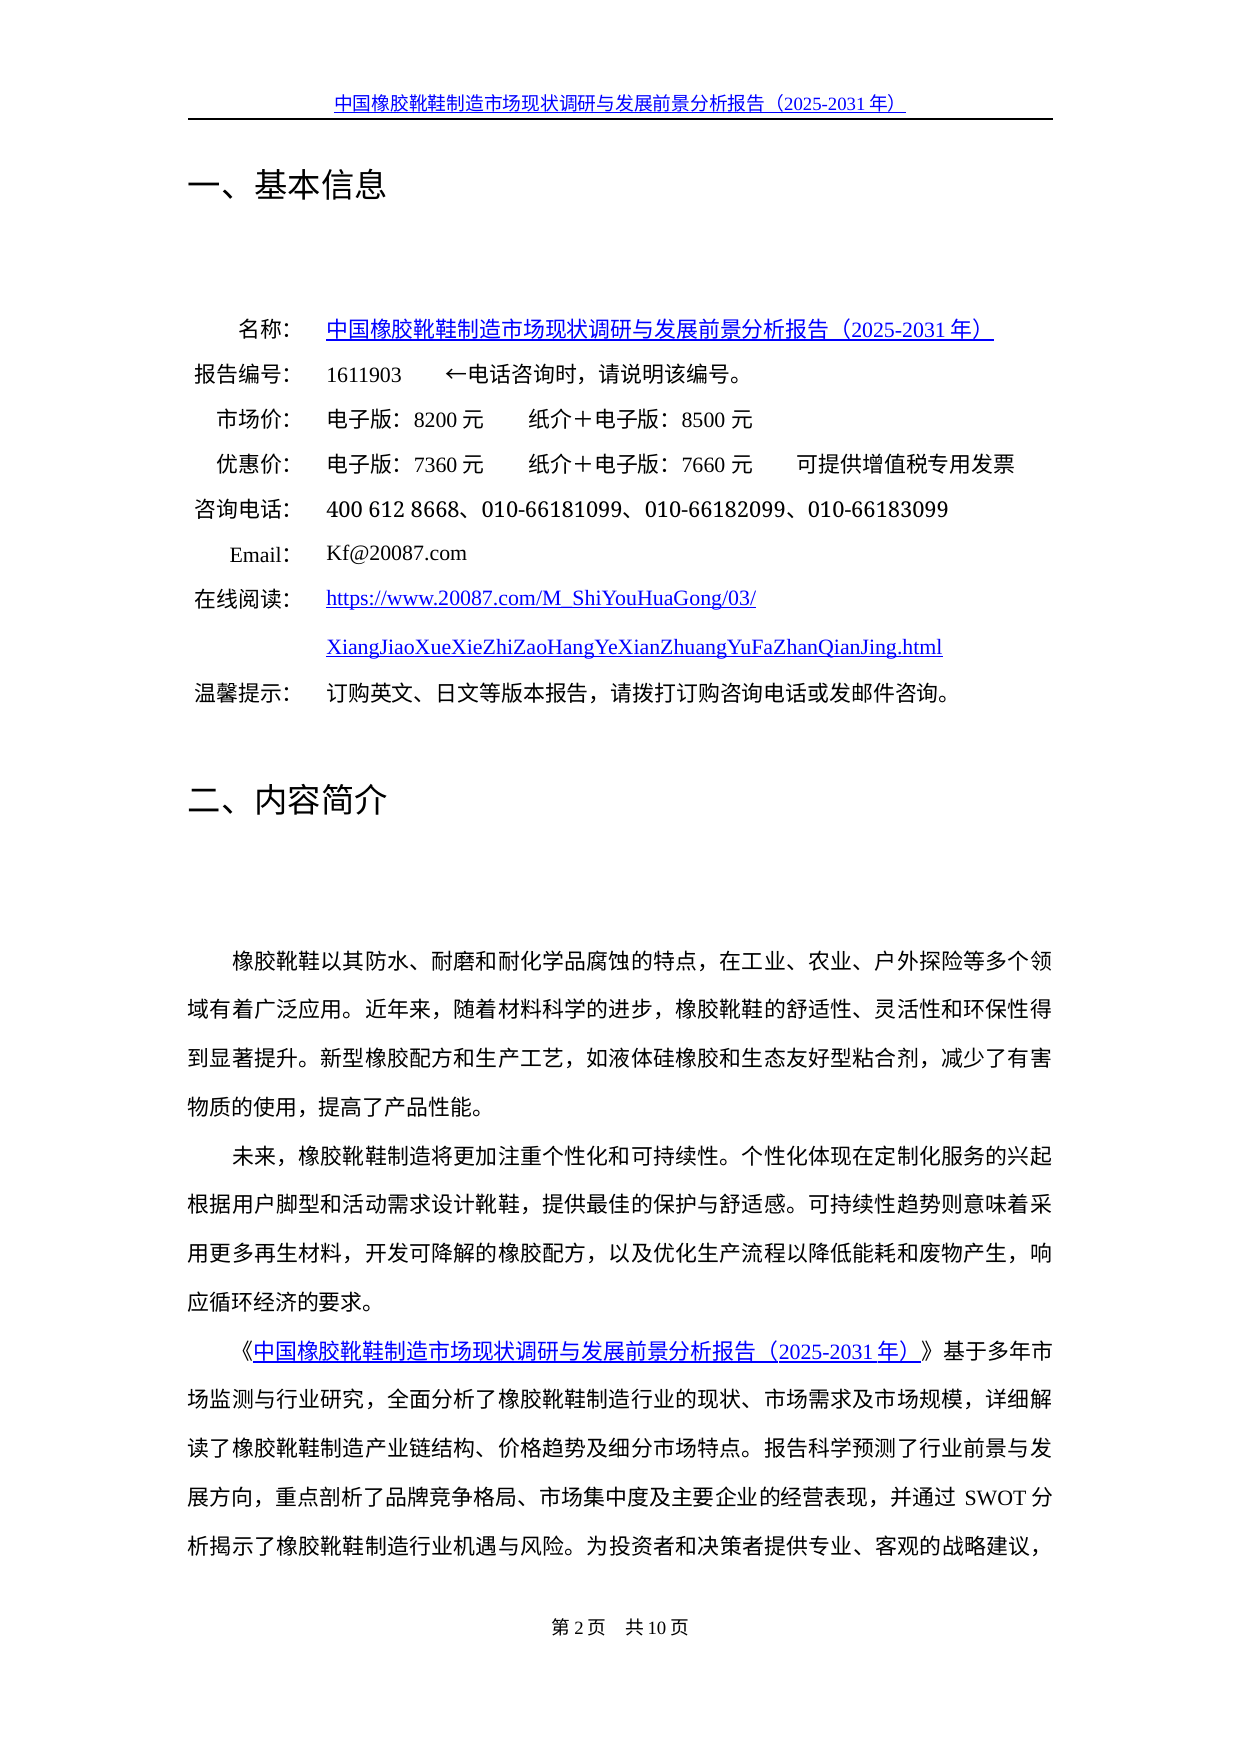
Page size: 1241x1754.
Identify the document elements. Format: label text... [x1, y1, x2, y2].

table_cell Kf@20087.com [315, 537, 1073, 582]
table_header 名称： [167, 312, 315, 357]
table_cell 电子版：8200 元 纸介＋电子版：8500 元 [315, 402, 1073, 447]
table_cell 温馨提示： [167, 675, 315, 720]
title 一、基本信息 [187, 150, 1053, 215]
table_cell 订购英文、日文等版本报告，请拨打订购咨询电话或发邮件咨询。 [315, 675, 1073, 720]
title 二、内容简介 [187, 766, 1053, 831]
table_cell 电子版：7360 元 纸介＋电子版：7660 元 可提供增值税专用发票 [315, 447, 1073, 492]
table_header 中国橡胶靴鞋制造市场现状调研与发展前景分析报告（2025-2031年） [315, 312, 1073, 357]
table_cell 报告编号： [167, 357, 315, 402]
table_cell 优惠价： [167, 447, 315, 492]
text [187, 943, 1053, 1561]
table_cell 市场价： [167, 402, 315, 447]
table_cell 在线阅读： [167, 582, 315, 675]
table_cell [315, 582, 1073, 675]
table_cell 400 612 8668、010-66181099、010-66182099、010-66183099 [315, 492, 1073, 537]
table_cell Email： [167, 537, 315, 582]
table_cell 咨询电话： [167, 492, 315, 537]
table_cell 1611903 ←电话咨询时，请说明该编号。 [315, 357, 1073, 402]
